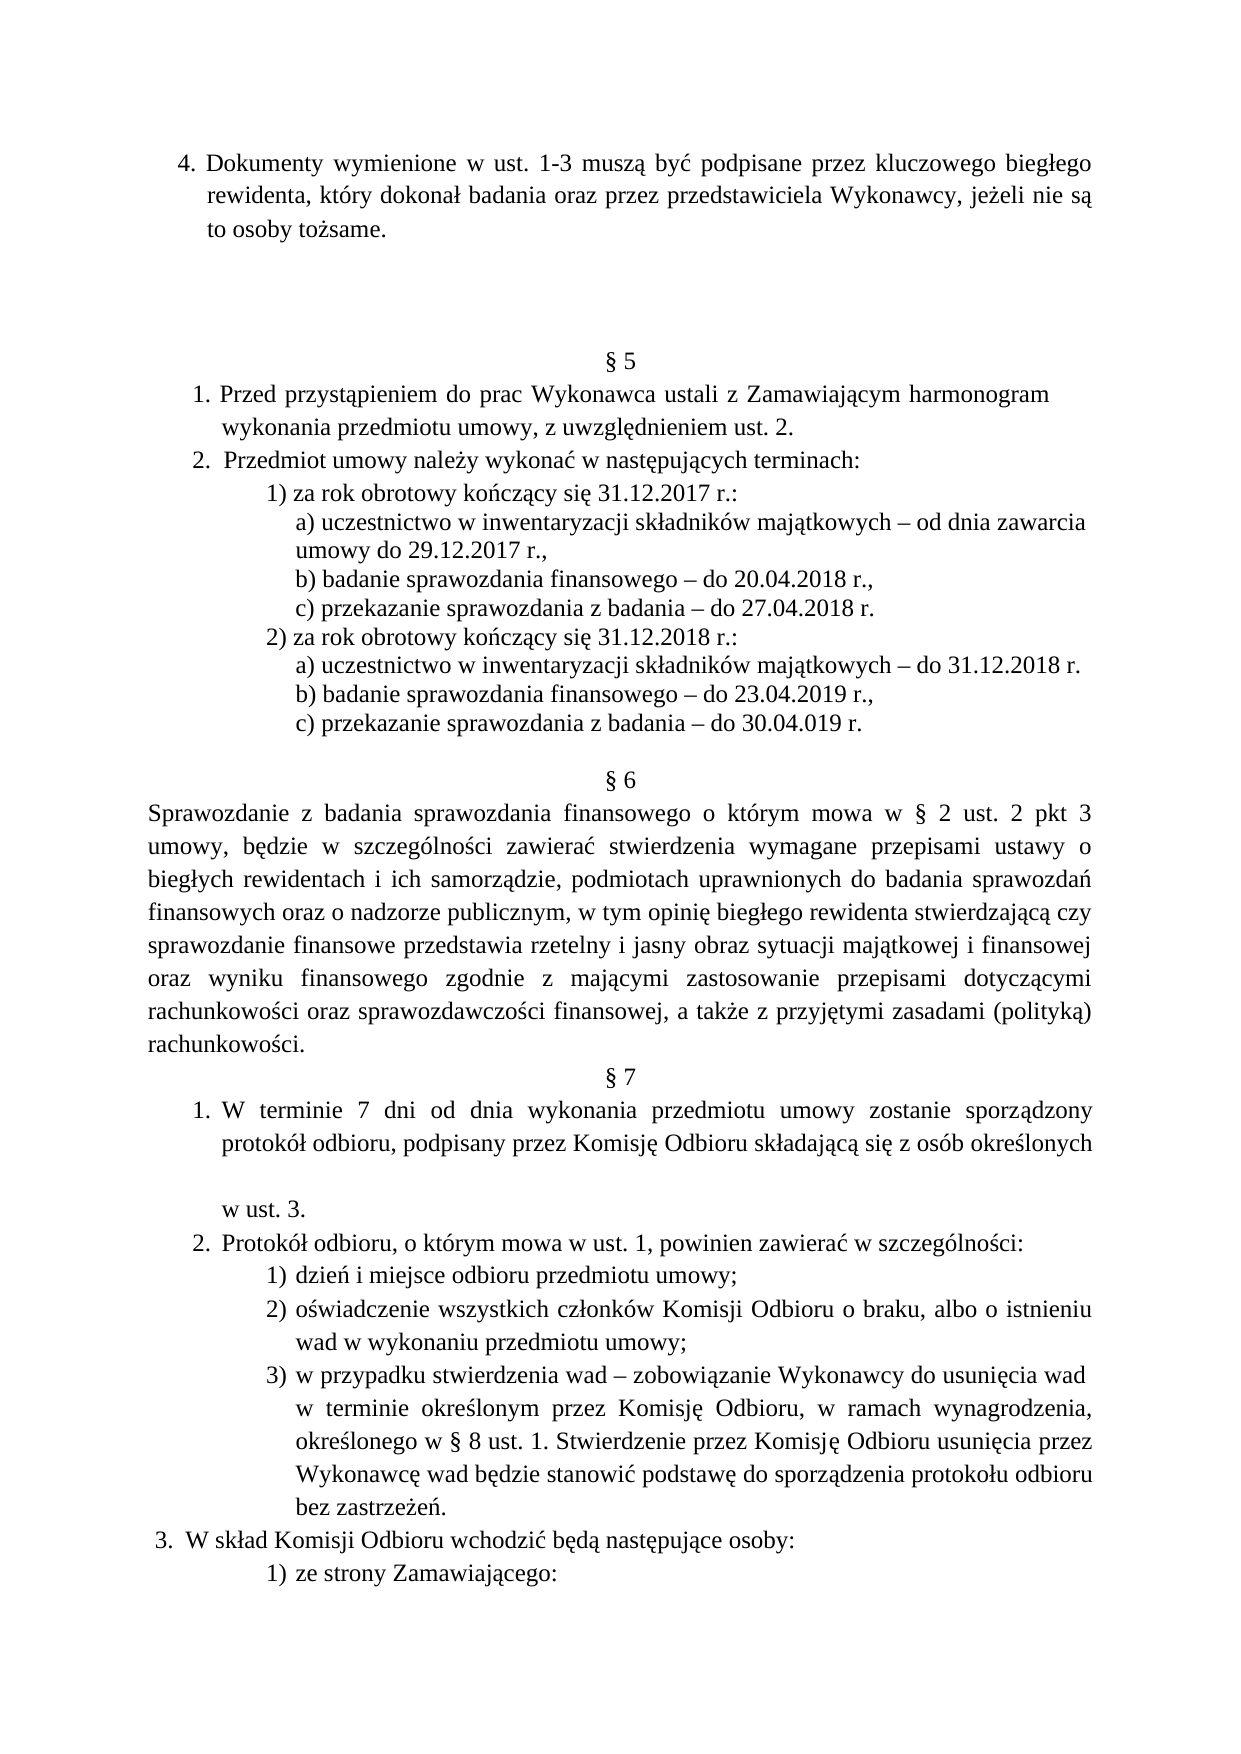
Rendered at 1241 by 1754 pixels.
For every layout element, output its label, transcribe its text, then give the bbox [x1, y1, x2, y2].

text § 6 [148, 765, 1093, 794]
text 1) za rok obrotowy kończący się 31.12.2017 r.: a) uczestnictwo w inwentaryzacji składników majątkowych – od dnia zawarcia umowy do 29.12.2017 r., [266, 478, 1093, 564]
list ze strony Zamawiającego: [266, 1558, 1093, 1587]
list W skład Komisji Odbioru wchodzić będą następujące osoby: [148, 1525, 1093, 1553]
text b) badanie sprawozdania finansowego – do 20.04.2018 r., [221, 564, 1093, 593]
list W terminie 7 dni od dnia wykonania przedmiotu umowy zostanie sporządzony protokół odbioru, podpisany przez Komisję Odbioru składającą się z osób określonych w ust. 3. [192, 1096, 1093, 1223]
text c) przekazanie sprawozdania z badania – do 30.04.019 r. [148, 708, 1093, 737]
text Sprawozdanie z badania sprawozdania finansowego o którym mowa w § 2 ust. 2 pkt 3 umowy, będzie w szczególności zawierać stwierdzenia wymagane przepisami ustawy o biegłych rewidentach i ich samorządzie, podmiotach uprawnionych do badania sprawozdań finansowych oraz o nadzorze publicznym, w tym opinię biegłego rewidenta stwierdzającą czy sprawozdanie finansowe przedstawia rzetelny i jasny obraz sytuacji majątkowej i finansowej oraz wyniku finansowego zgodnie z mającymi zastosowanie przepisami dotyczącymi rachunkowości oraz sprawozdawczości finansowej, a także z przyjętymi zasadami (polityką) rachunkowości. [148, 798, 1093, 1058]
text 2. Przedmiot umowy należy wykonać w następujących terminach: [192, 445, 1093, 473]
list dzień i miejsce odbioru przedmiotu umowy; [266, 1261, 1093, 1289]
text 1. Przed przystąpieniem do prac Wykonawca ustali z Zamawiającym harmonogram wykonania przedmiotu umowy, z uwzględnieniem ust. 2. [192, 379, 1093, 441]
text 2) za rok obrotowy kończący się 31.12.2018 r.: a) uczestnictwo w inwentaryzacji składników majątkowych – do 31.12.2018 r. [266, 622, 1093, 679]
text b) badanie sprawozdania finansowego – do 23.04.2019 r., [148, 679, 1093, 708]
text § 7 [148, 1062, 1093, 1091]
text § 5 [148, 346, 1093, 374]
list w przypadku stwierdzenia wad – zobowiązanie Wykonawcy do usunięcia wad w terminie określonym przez Komisję Odbioru, w ramach wynagrodzenia, określonego w § 8 ust. 1. Stwierdzenie przez Komisję Odbioru usunięcia przez Wykonawcę wad będzie stanowić podstawę do sporządzenia protokołu odbioru bez zastrzeżeń. [266, 1360, 1093, 1521]
text 4. Dokumenty wymienione w ust. 1-3 muszą być podpisane przez kluczowego biegłego rewidenta, który dokonał badania oraz przez przedstawiciela Wykonawcy, jeżeli nie są to osoby tożsame. [177, 148, 1093, 242]
list Protokół odbioru, o którym mowa w ust. 1, powinien zawierać w szczególności: [192, 1228, 1093, 1256]
list oświadczenie wszystkich członków Komisji Odbioru o braku, albo o istnieniu wad w wykonaniu przedmiotu umowy; [266, 1294, 1093, 1355]
text c) przekazanie sprawozdania z badania – do 27.04.2018 r. [295, 593, 1093, 622]
